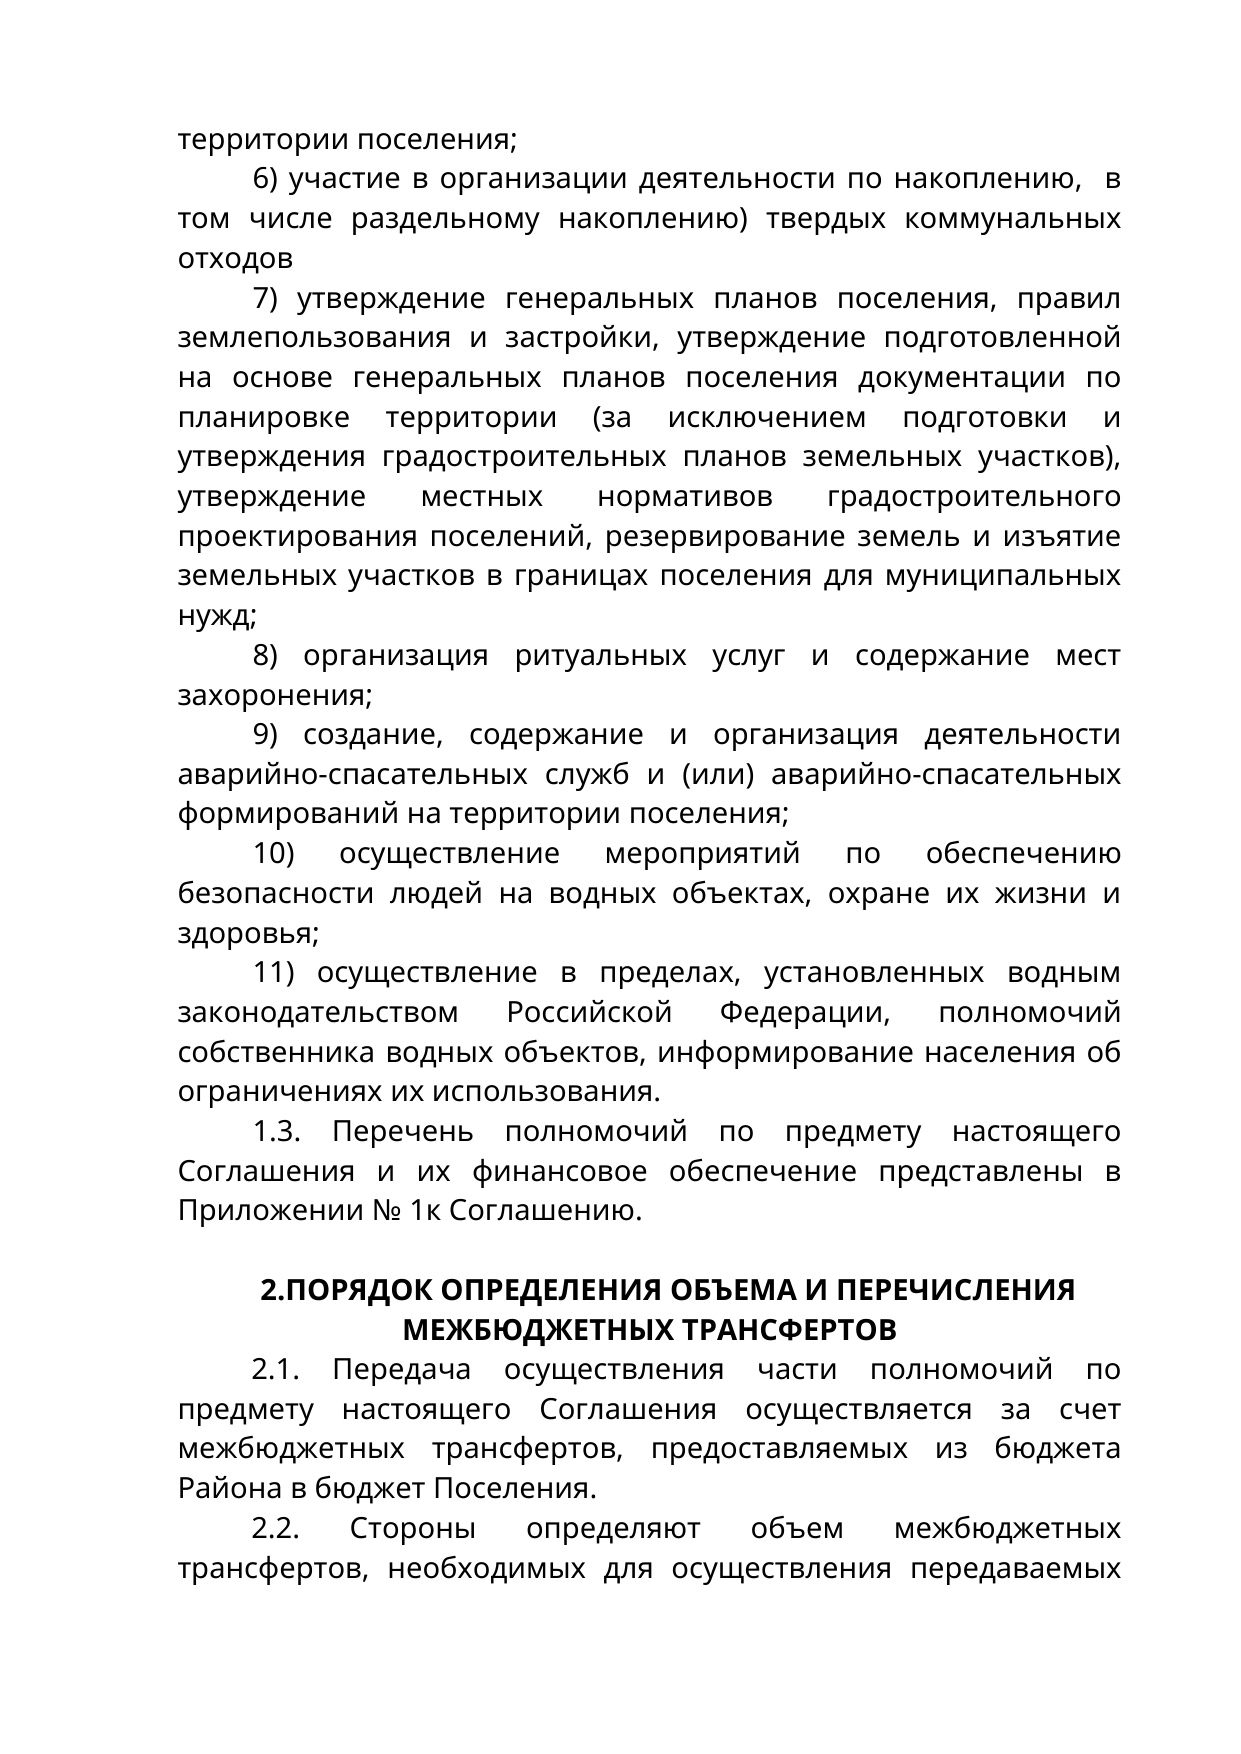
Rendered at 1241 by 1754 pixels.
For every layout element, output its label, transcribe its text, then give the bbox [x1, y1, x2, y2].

text 2.ПОРЯДОК ОПРЕДЕЛЕНИЯ ОБЪЕМА И ПЕРЕЧИСЛЕНИЯ МЕЖБЮДЖЕТНЫХ ТРАНСФЕРТОВ [177, 1269, 1122, 1348]
text 2.1. Передача осуществления части полномочий по предмету настоящего Соглашения осуществляется за счет межбюджетных трансфертов, предоставляемых из бюджета Района в бюджет Поселения. [177, 1348, 1122, 1507]
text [177, 118, 1122, 158]
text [177, 1507, 1122, 1587]
text 1.3. Перечень полномочий по предмету настоящего Соглашения и их финансовое обеспечение представлены в Приложении № 1к Соглашению. [177, 1110, 1122, 1229]
text 10) осуществление мероприятий по обеспечению безопасности людей на водных объектах, охране их жизни и здоровья; [177, 832, 1122, 952]
text 9) создание, содержание и организация деятельности аварийно-спасательных служб и (или) аварийно-спасательных формирований на территории поселения; [177, 713, 1122, 832]
text 11) осуществление в пределах, установленных водным законодательством Российской Федерации, полномочий собственника водных объектов, информирование населения об ограничениях их использования. [177, 952, 1122, 1110]
text 7) утверждение генеральных планов поселения, правил землепользования и застройки, утверждение подготовленной на основе генеральных планов поселения документации по планировке территории (за исключением подготовки и утверждения градостроительных планов земельных участков), утверждение местных нормативов градостроительного проектирования поселений, резервирование земель и изъятие земельных участков в границах поселения для муниципальных нужд; [177, 277, 1122, 634]
text 8) организация ритуальных услуг и содержание мест захоронения; [177, 634, 1122, 713]
text 6) участие в организации деятельности по накоплению, в том числе раздельному накоплению) твердых коммунальных отходов [177, 158, 1122, 277]
